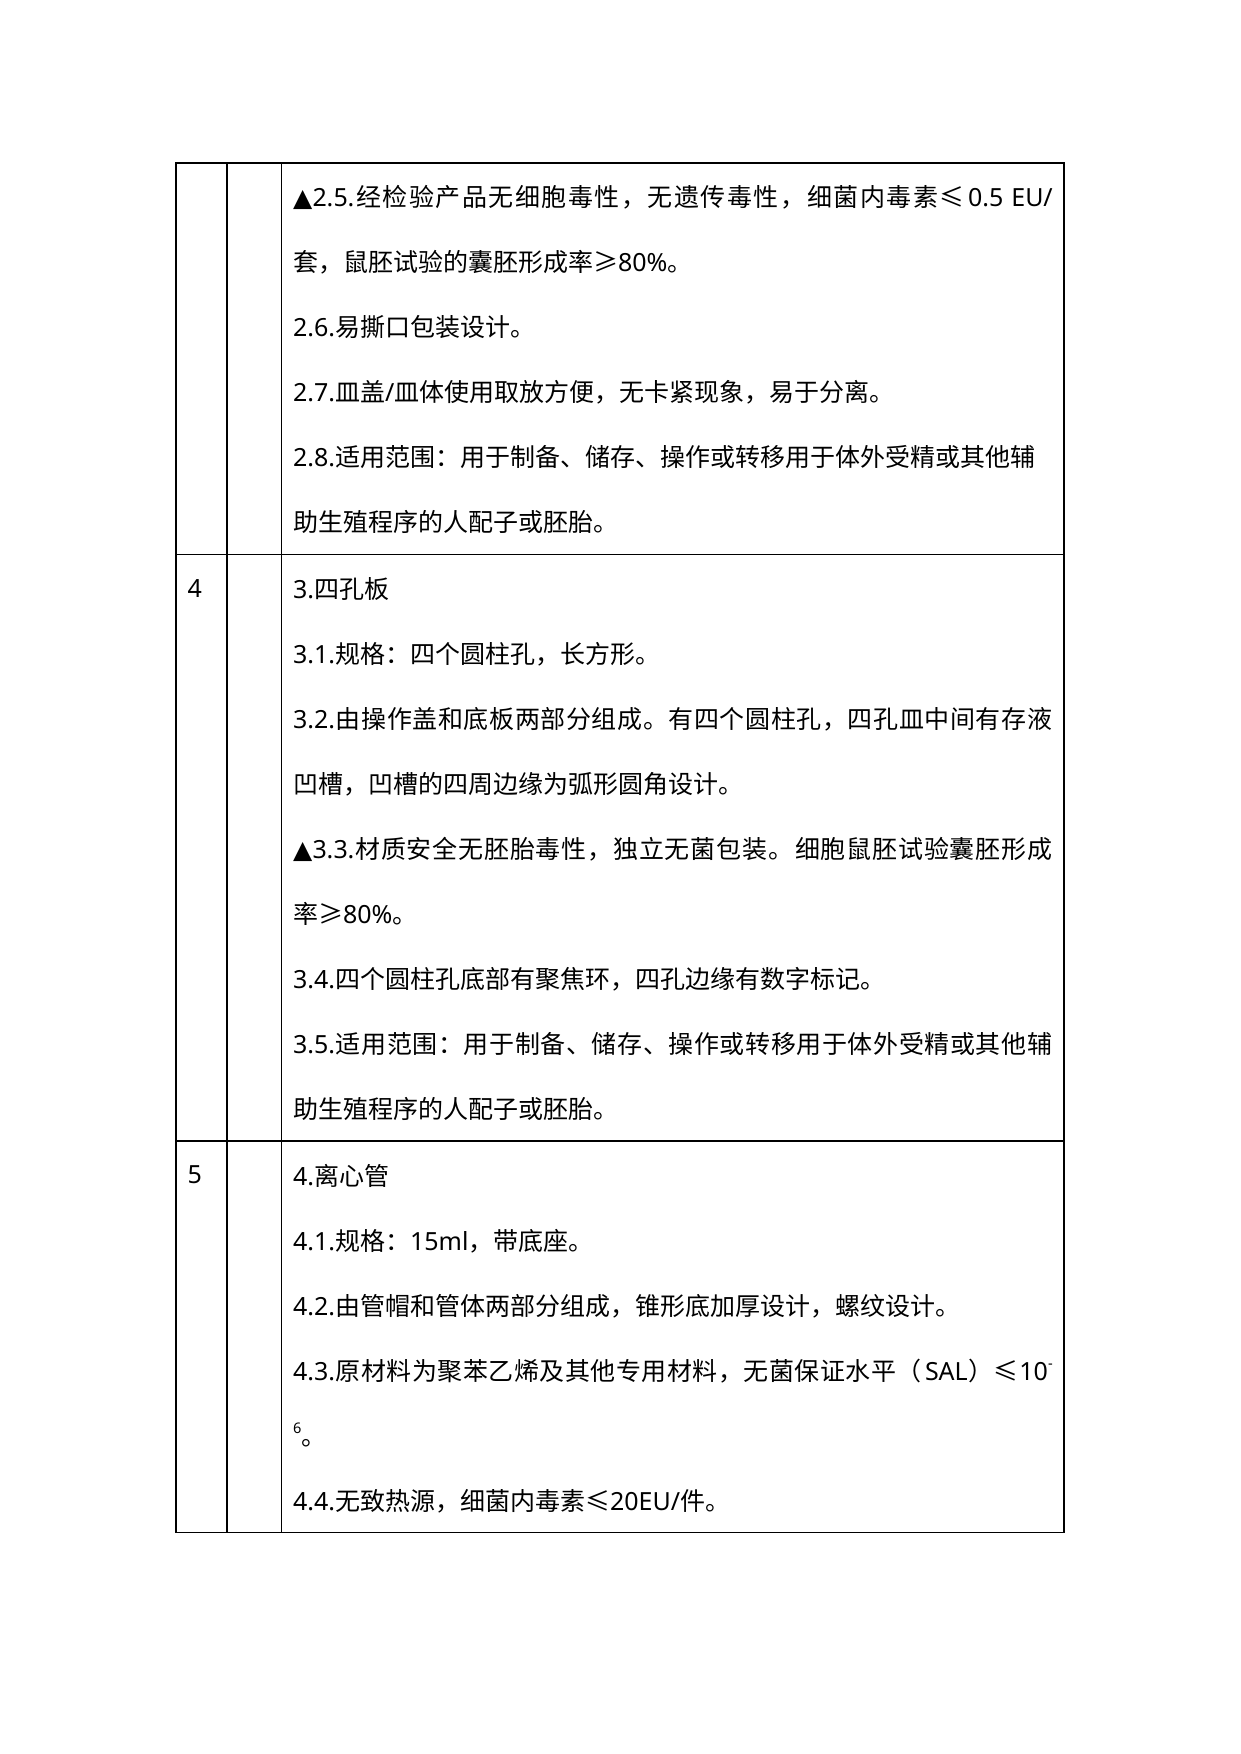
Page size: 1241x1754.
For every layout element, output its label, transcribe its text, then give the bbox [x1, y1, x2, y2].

table_cell [228, 1142, 281, 1532]
table_cell [228, 555, 281, 1140]
table_cell [228, 164, 281, 553]
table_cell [282, 164, 1063, 553]
table_cell 5 [177, 1142, 226, 1532]
table_cell 3.四孔板 3.1.规格：四个圆柱孔，长方形。 3.2.由操作盖和底板两部分组成。有四个圆柱孔，四孔皿中间有存液凹槽，凹槽的四周边缘为弧形圆角设计。 ▲3.3.材质安全无胚胎毒性，独立无菌包装。细胞鼠胚试验囊胚形成率≥80%。 3.4.四个圆柱孔底部有聚焦环，四孔边缘有数字标记。 3.5.适用范围：用于制备、储存、操作或转移用于体外受精或其他辅助生殖程序的人配子或胚胎。 [282, 555, 1063, 1140]
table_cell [282, 1142, 1063, 1532]
table_cell 4 [177, 555, 226, 1140]
table_cell 3 [177, 164, 226, 553]
